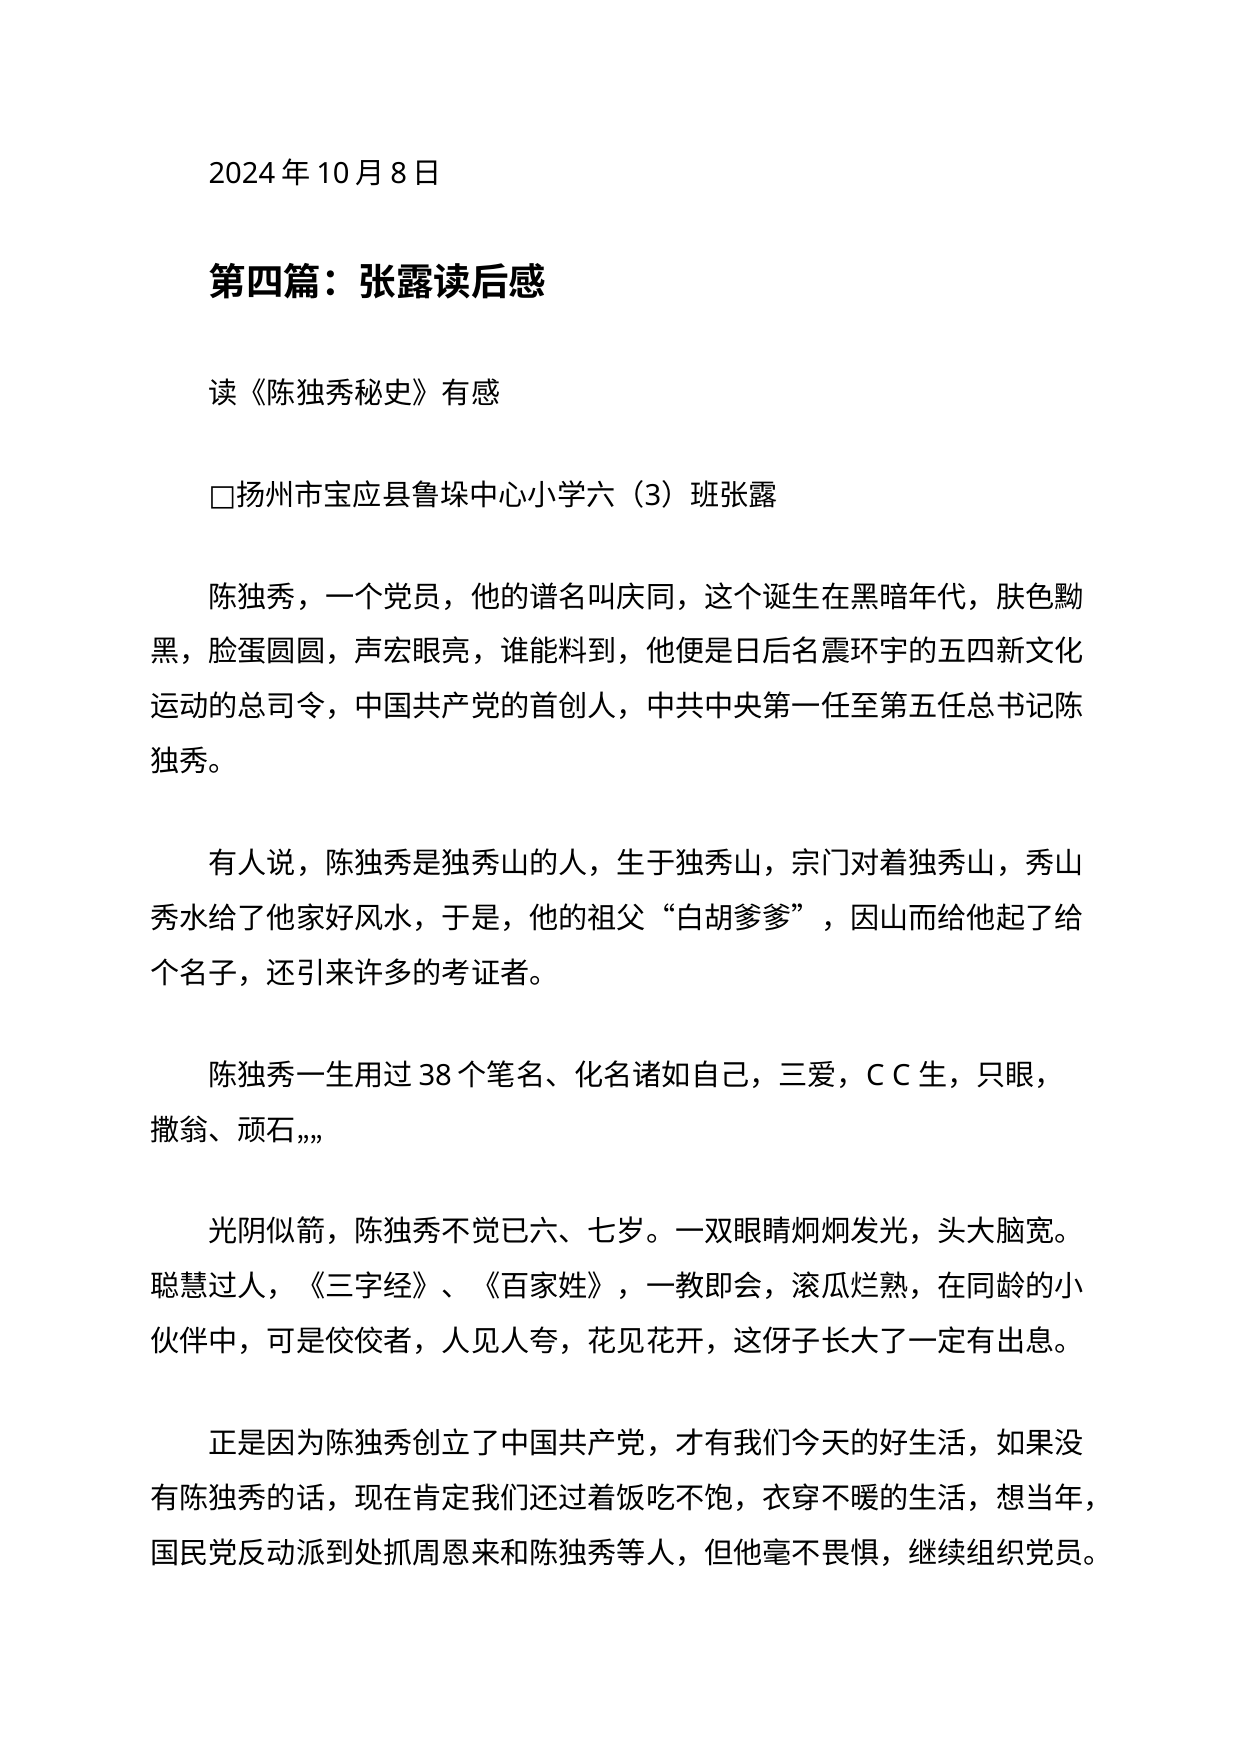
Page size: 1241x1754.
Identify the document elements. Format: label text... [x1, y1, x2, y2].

text 陈独秀一生用过38个笔名、化名诸如自己，三爱，C C 生，只眼，撒翁、顽石„„ [150, 1051, 1090, 1148]
text 正是因为陈独秀创立了中国共产党，才有我们今天的好生活，如果没有陈独秀的话，现在肯定我们还过着饭吃不饱，衣穿不暖的生活，想当年，国民党反动派到处抓周恩来和陈独秀等人，但他毫不畏惧，继续组织党员。 [150, 1419, 1090, 1572]
text □扬州市宝应县鲁垛中心小学六（3）班张露 [150, 471, 1090, 513]
text 第四篇：张露读后感 [150, 252, 1090, 306]
text 读《陈独秀秘史》有感 [150, 369, 1090, 412]
text 有人说，陈独秀是独秀山的人，生于独秀山，宗门对着独秀山，秀山秀水给了他家好风水，于是，他的祖父“白胡爹爹”，因山而给他起了给个名子，还引来许多的考证者。 [150, 839, 1090, 992]
text 陈独秀，一个党员，他的谱名叫庆同，这个诞生在黑暗年代，肤色黝黑，脸蛋圆圆，声宏眼亮，谁能料到，他便是日后名震环宇的五四新文化运动的总司令，中国共产党的首创人，中共中央第一任至第五任总书记陈独秀。 [150, 573, 1090, 780]
text 光阴似箭，陈独秀不觉已六、七岁。一双眼睛炯炯发光，头大脑宽。聪慧过人，《三字经》、《百家姓》，一教即会，滚瓜烂熟，在同龄的小伙伴中，可是佼佼者，人见人夸，花见花开，这伢子长大了一定有出息。 [150, 1208, 1090, 1360]
text 2024年10月8日 [150, 150, 1090, 192]
